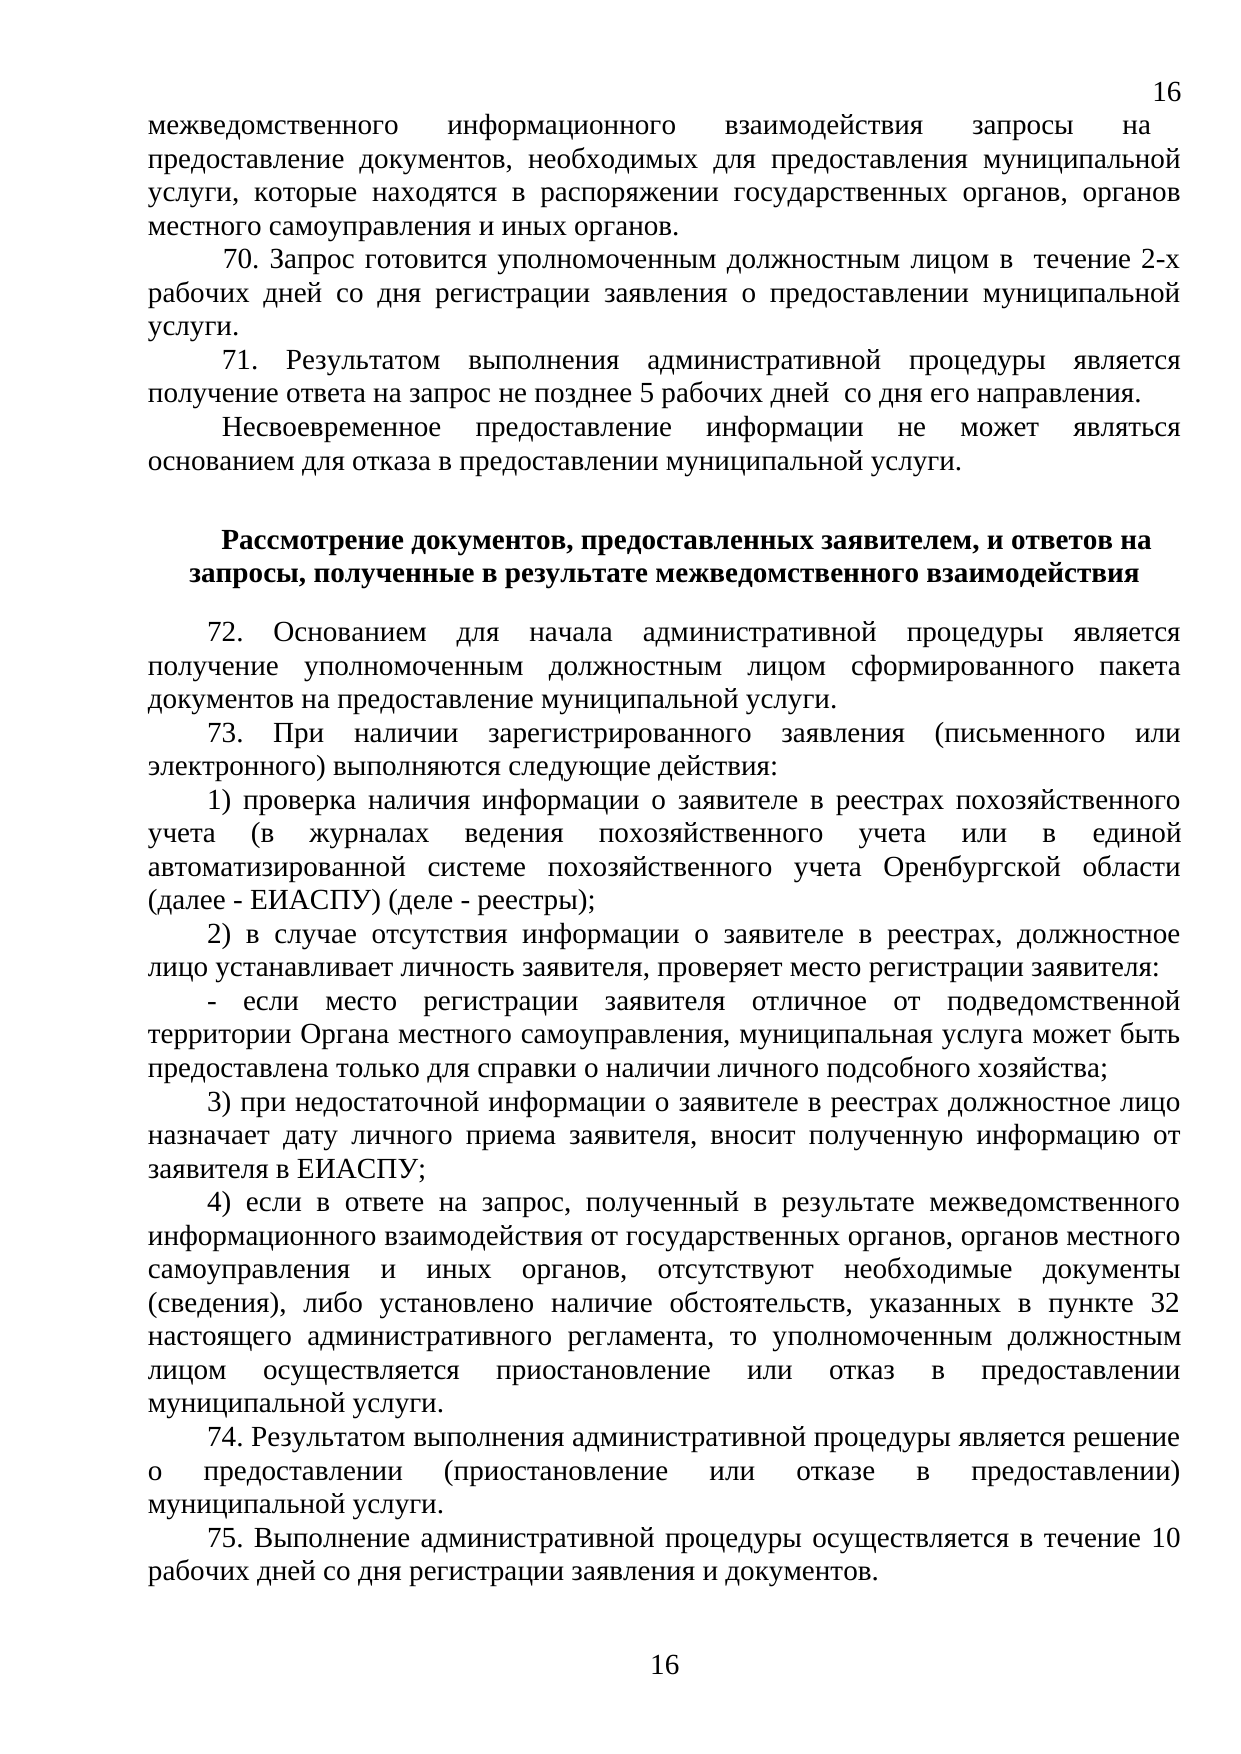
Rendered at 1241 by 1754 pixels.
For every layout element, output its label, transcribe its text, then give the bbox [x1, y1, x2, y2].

text - если место регистрации заявителя отличное от подведомственной территории Органа местного самоуправления, муниципальная услуга может быть предоставлена только для справки о наличии личного подсобного хозяйства; [148, 983, 1181, 1084]
text 73. При наличии зарегистрированного заявления (письменного или электронного) выполняются следующие действия: [148, 715, 1181, 782]
text 70. Запрос готовится уполномоченным должностным лицом в течение 2-х рабочих дней со дня регистрации заявления о предоставлении муниципальной услуги. [148, 241, 1181, 342]
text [148, 107, 1181, 241]
text 4) если в ответе на запрос, полученный в результате межведомственного информационного взаимодействия от государственных органов, органов местного самоуправления и иных органов, отсутствуют необходимые документы (сведения), либо установлено наличие обстоятельств, указанных в пункте 32 настоящего административного регламента, то уполномоченным должностным лицом осуществляется приостановление или отказ в предоставлении муниципальной услуги. [148, 1184, 1181, 1419]
text Рассмотрение документов, предоставленных заявителем, и ответов на запросы, полученные в результате межведомственного взаимодействия [148, 522, 1181, 589]
list 72. Основанием для начала административной процедуры является получение уполномоченным должностным лицом сформированного пакета документов на предоставление муниципальной услуги. [148, 614, 1181, 715]
text 74. Результатом выполнения административной процедуры является решение о предоставлении (приостановление или отказе в предоставлении) муниципальной услуги. [148, 1419, 1181, 1520]
text 1) проверка наличия информации о заявителе в реестрах похозяйственного учета (в журналах ведения похозяйственного учета или в единой автоматизированной системе похозяйственного учета Оренбургской области (далее - ЕИАСПУ) (деле - реестры); [148, 782, 1181, 916]
text 71. Результатом выполнения административной процедуры является получение ответа на запрос не позднее 5 рабочих дней со дня его направления. [148, 342, 1181, 409]
text Несвоевременное предоставление информации не может являться основанием для отказа в предоставлении муниципальной услуги. [148, 409, 1181, 476]
text 3) при недостаточной информации о заявителе в реестрах должностное лицо назначает дату личного приема заявителя, вносит полученную информацию от заявителя в ЕИАСПУ; [148, 1084, 1181, 1184]
text 2) в случае отсутствия информации о заявителе в реестрах, должностное лицо устанавливает личность заявителя, проверяет место регистрации заявителя: [148, 916, 1181, 983]
text 75. Выполнение административной процедуры осуществляется в течение 10 рабочих дней со дня регистрации заявления и документов. [148, 1520, 1181, 1587]
